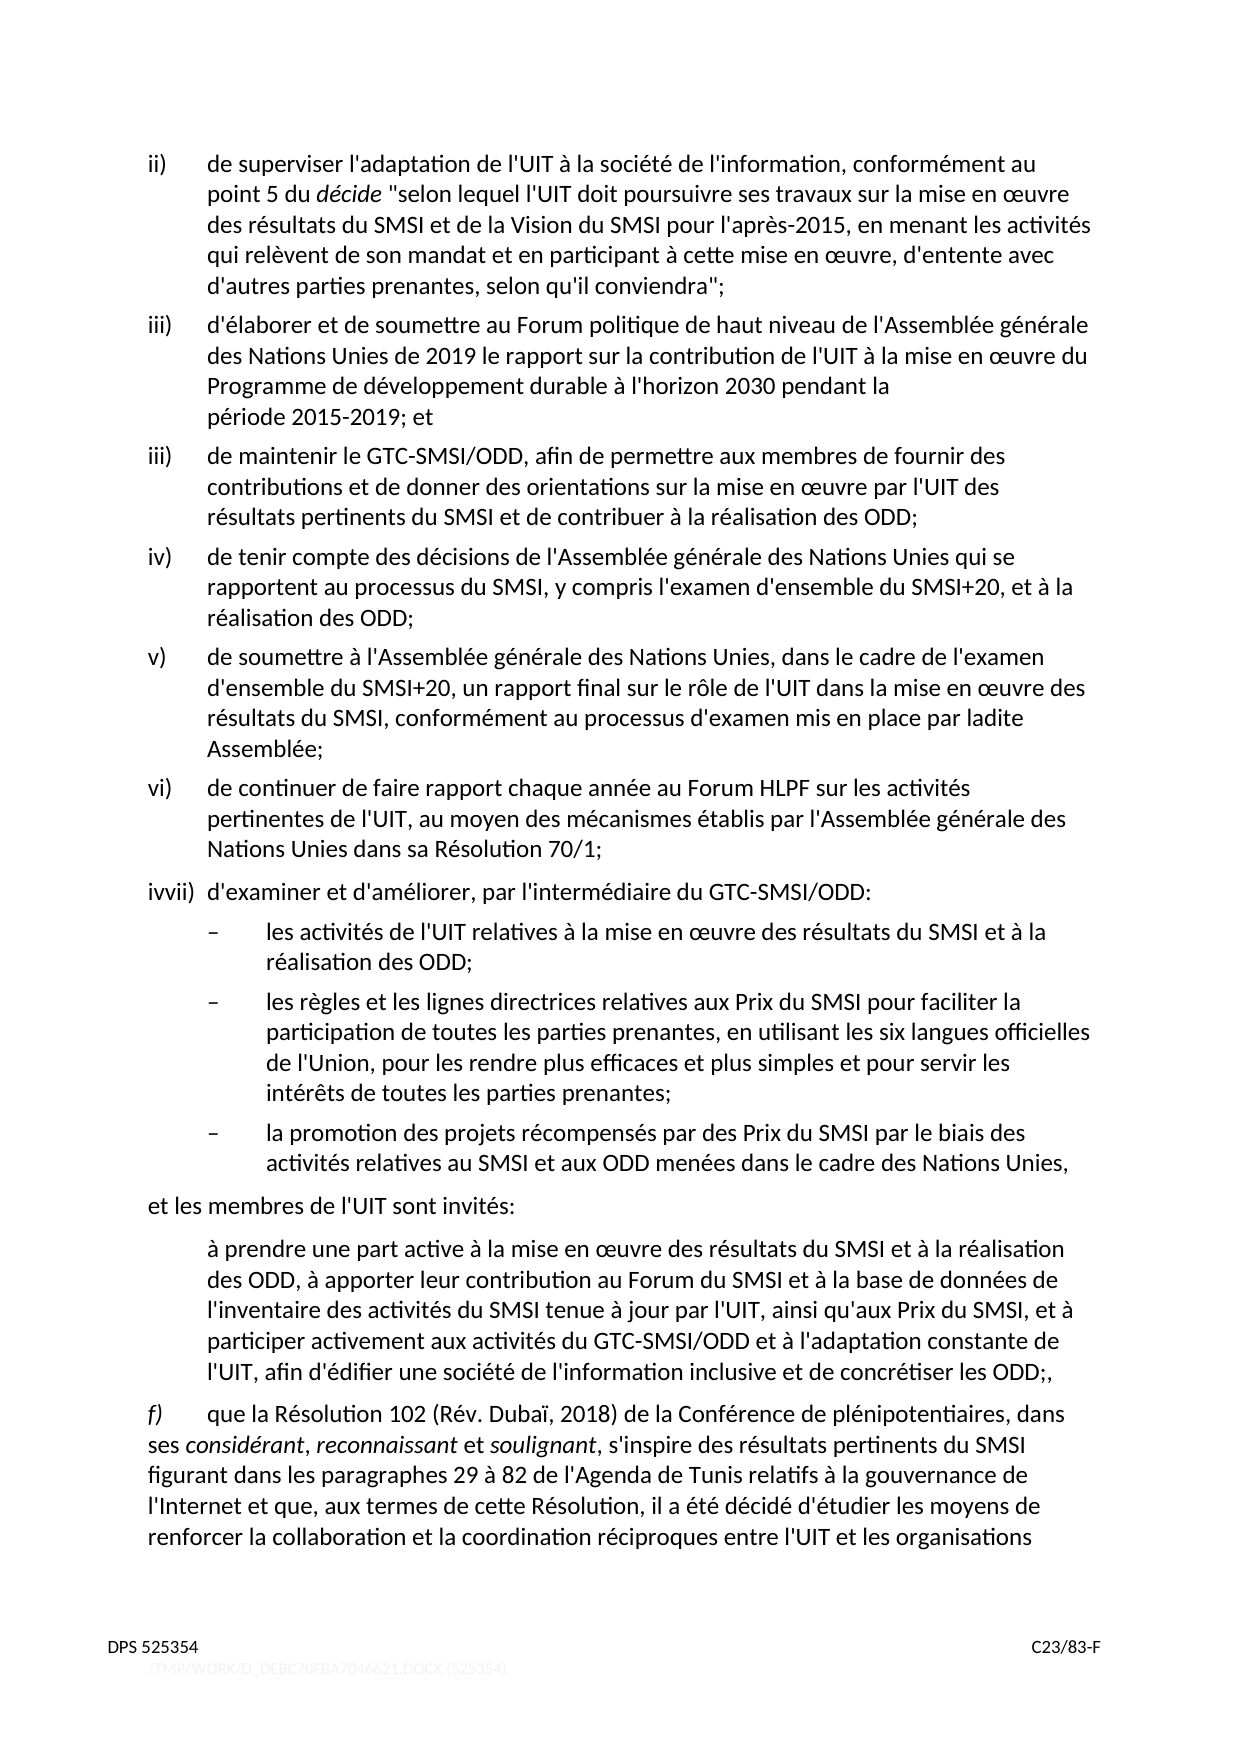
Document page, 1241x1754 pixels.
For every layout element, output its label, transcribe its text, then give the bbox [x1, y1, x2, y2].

text ) d'examiner et d'améliorer, par l'intermédiaire du GTC-SMSI/ODD: [148, 876, 1092, 907]
text à prendre une part active à la mise en œuvre des résultats du SMSI et à la réalisation des ODD, à apporter leur contribution au Forum du SMSI et à la base de données de l'inventaire des activités du SMSI tenue à jour par l'UIT, ainsi qu'aux Prix du SMSI, et à participer activement aux activités du GTC-SMSI/ODD et à l'adaptation constante de l'UIT, afin d'édifier une société de l'information inclusive et de concrétiser les ODD [207, 1233, 1092, 1386]
text et les membres de l'UIT sont invités: [148, 1191, 1092, 1221]
text ii) de superviser l'adaptation de l'UIT à la société de l'information, conformément au point 5 du décide "selon lequel l'UIT doit poursuivre ses travaux sur la mise en œuvre des résultats du SMSI et de la Vision du SMSI pour l'après-2015, en menant les activités qui relèvent de son mandat et en participant à cette mise en œuvre, d'entente avec d'autres parties prenantes, selon qu'il conviendra"; [148, 148, 1092, 300]
text – les règles et les lignes directrices relatives aux Prix du SMSI pour faciliter la participation de toutes les parties prenantes, en utilisant les six langues officielles de l'Union, pour les rendre plus efficaces et plus simples et pour servir les intérêts de toutes les parties prenantes; [207, 986, 1092, 1108]
text – les activités de l'UIT relatives à la mise en œuvre des résultats du SMSI et à la réalisation des ODD; [207, 916, 1092, 977]
text – la promotion des projets récompensés par des Prix du SMSI par le biais des activités relatives au SMSI et aux ODD menées dans le cadre des Nations Unies, [207, 1117, 1092, 1178]
